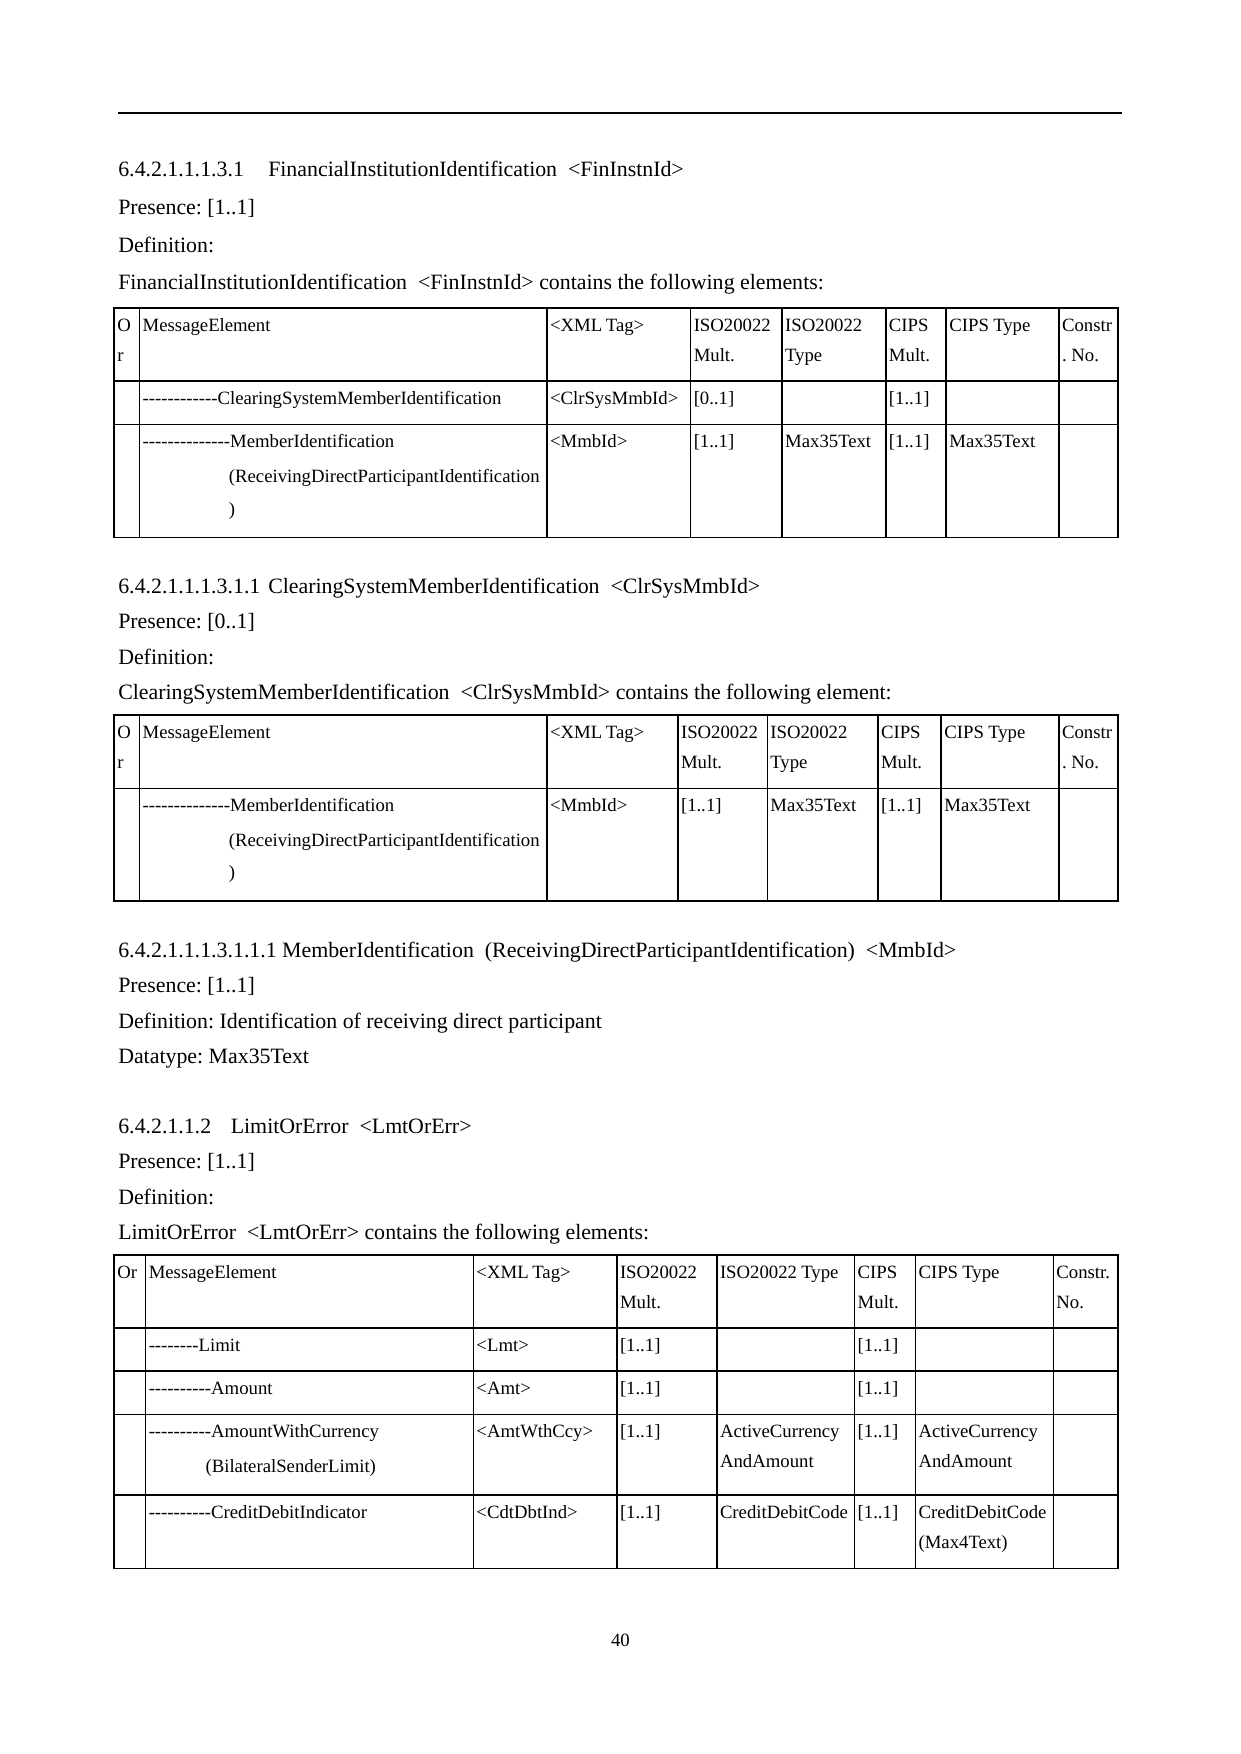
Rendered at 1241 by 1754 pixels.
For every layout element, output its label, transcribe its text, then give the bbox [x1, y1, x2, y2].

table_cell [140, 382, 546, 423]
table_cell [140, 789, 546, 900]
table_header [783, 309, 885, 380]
text FinancialInstitutionIdentification <FinInstnId> contains the following elements: [118, 269, 1122, 294]
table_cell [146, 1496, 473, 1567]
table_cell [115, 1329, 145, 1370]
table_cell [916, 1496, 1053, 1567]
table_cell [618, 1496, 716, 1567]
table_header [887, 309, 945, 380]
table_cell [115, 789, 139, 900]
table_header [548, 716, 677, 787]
text Definition: [118, 1184, 1122, 1209]
list LimitOrError <LmtOrErr> [118, 1113, 1122, 1138]
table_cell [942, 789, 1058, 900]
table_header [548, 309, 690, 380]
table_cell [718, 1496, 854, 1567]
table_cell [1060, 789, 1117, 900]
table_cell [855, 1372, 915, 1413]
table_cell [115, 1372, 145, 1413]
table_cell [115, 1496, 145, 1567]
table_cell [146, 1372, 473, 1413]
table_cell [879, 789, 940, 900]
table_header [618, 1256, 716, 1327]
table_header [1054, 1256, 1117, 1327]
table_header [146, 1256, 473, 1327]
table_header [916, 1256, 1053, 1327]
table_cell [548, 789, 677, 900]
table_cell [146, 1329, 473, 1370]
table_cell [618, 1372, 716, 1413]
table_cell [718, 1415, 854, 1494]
text Presence: [0..1] [118, 608, 1122, 634]
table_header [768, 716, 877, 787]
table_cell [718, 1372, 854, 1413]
text Definition: [118, 644, 1122, 669]
text Presence: [1..1] [118, 1148, 1122, 1174]
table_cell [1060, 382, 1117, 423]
text Presence: [1..1] [118, 194, 1122, 219]
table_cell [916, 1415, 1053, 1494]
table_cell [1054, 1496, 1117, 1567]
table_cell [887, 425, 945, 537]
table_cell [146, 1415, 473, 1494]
text Definition: Identification of receiving direct participant [118, 1008, 1122, 1033]
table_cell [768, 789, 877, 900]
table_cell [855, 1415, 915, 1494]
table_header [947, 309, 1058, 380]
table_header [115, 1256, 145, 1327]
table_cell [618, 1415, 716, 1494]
text 6.4.2.1.1.1.3.1.1.1 MemberIdentification (ReceivingDirectParticipantIdentification) <MmbId> [118, 937, 1122, 962]
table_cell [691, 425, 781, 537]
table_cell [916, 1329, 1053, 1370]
text Presence: [1..1] [118, 972, 1122, 998]
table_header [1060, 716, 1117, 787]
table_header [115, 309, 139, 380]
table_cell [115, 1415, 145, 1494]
list ClearingSystemMemberIdentification <ClrSysMmbId> [118, 573, 1122, 598]
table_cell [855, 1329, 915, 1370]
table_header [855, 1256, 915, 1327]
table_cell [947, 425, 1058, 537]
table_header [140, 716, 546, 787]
text LimitOrError <LmtOrErr> contains the following elements: [118, 1219, 1122, 1244]
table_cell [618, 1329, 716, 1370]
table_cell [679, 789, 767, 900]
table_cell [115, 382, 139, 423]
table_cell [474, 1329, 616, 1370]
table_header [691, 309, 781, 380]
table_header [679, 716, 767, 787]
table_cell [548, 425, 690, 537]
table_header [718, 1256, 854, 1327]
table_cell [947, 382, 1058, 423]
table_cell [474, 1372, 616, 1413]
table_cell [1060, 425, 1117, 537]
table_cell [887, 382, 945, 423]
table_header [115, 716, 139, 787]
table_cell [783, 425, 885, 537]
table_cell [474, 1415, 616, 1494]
text Definition: [118, 232, 1122, 257]
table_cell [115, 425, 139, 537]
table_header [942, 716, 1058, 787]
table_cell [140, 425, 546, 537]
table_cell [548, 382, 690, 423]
list FinancialInstitutionIdentification <FinInstnId> [118, 156, 1122, 181]
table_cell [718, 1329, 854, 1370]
text Datatype: Max35Text [118, 1043, 1122, 1068]
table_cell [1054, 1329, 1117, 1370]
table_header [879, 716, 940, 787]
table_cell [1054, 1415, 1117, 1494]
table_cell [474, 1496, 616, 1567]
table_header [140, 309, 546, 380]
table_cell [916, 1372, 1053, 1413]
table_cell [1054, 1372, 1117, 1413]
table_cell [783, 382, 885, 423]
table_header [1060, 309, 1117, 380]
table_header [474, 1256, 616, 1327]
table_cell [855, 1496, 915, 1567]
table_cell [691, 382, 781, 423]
text ClearingSystemMemberIdentification <ClrSysMmbId> contains the following element: [118, 679, 1122, 704]
